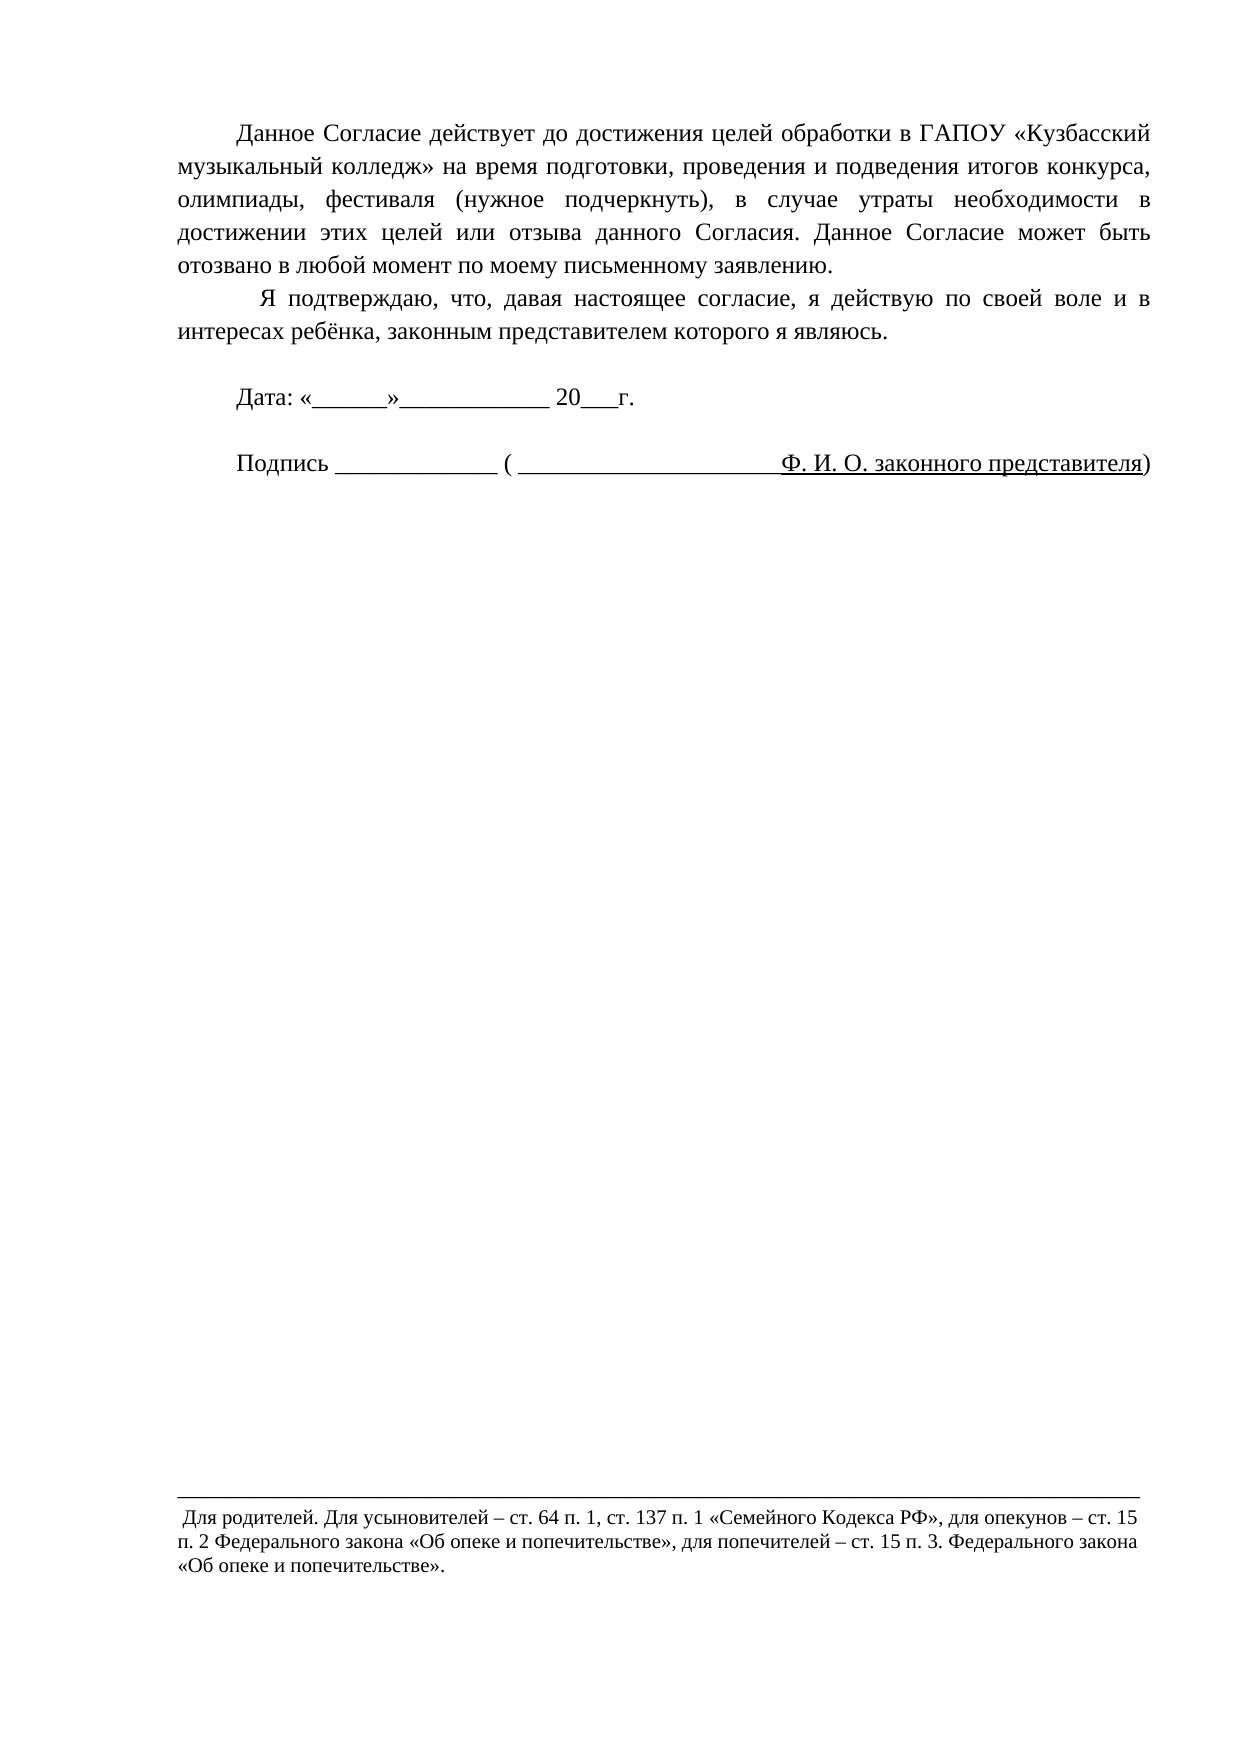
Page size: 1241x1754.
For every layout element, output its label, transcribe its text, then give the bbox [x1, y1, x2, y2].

text Дата: «______»____________ 20___г. [177, 382, 1152, 411]
text Для родителей. Для усыновителей – ст. 64 п. 1, ст. 137 п. 1 «Семейного Кодекса РФ», для опекунов – ст. 15 п. 2 Федерального закона «Об опеке и попечительстве», для попечителей – ст. 15 п. 3. Федерального закона «Об опеке и попечительстве». [177, 1505, 1152, 1577]
text Данное Согласие действует до достижения целей обработки в ГАПОУ «Кузбасский музыкальный колледж» на время подготовки, проведения и подведения итогов конкурса, олимпиады, фестиваля (нужное подчеркнуть), в случае утраты необходимости в достижении этих целей или отзыва данного Согласия. Данное Согласие может быть отозвано в любой момент по моему письменному заявлению. [177, 118, 1152, 279]
text Я подтверждаю, что, давая настоящее согласие, я действую по своей воле и в интересах ребёнка, законным представителем которого я являюсь. [177, 283, 1152, 345]
text _____________________________________________________________________________ [177, 1472, 1152, 1501]
text Подпись _____________ ( _____________________Ф. И. О. законного представителя) [177, 448, 1152, 477]
